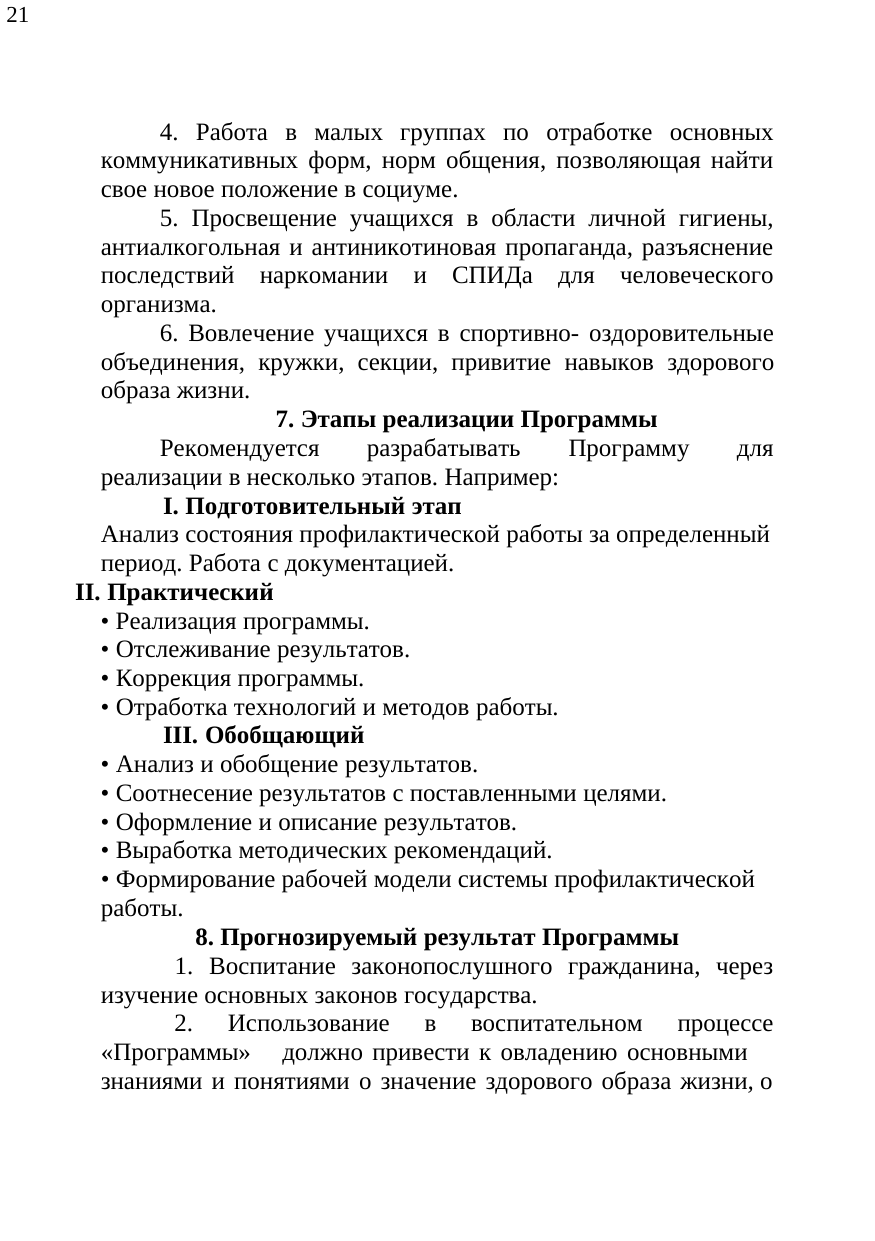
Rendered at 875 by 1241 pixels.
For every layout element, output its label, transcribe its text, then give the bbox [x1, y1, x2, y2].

list Формирование рабочей модели системы профилактической работы. [101, 864, 756, 922]
text Рекомендуется разрабатывать Программу для реализации в несколько этапов. Например: [101, 433, 773, 491]
text «Программы» должно привести к овладению основными знаниями и понятиями о значение здорового образа жизни, о [101, 1037, 774, 1095]
subtitle Этапы реализации Программы [275, 405, 830, 433]
list Реализация программы. [75, 606, 370, 634]
list Просвещение учащихся в области личной гигиены, антиалкогольная и антиникотиновая пропаганда, разъяснение последствий наркомании и СПИДа для человеческого организма. [101, 203, 774, 318]
list Вовлечение учащихся в спортивно- оздоровительные объединения, кружки, секции, привитие навыков здорового образа жизни. [101, 318, 774, 404]
list Использование в воспитательном процессе [174, 1008, 830, 1037]
list Работа в малых группах по отработке основных коммуникативных форм, норм общения, позволяющая найти свое новое положение в социуме. [101, 117, 773, 203]
subtitle Обобщающий [163, 721, 830, 749]
list Воспитание законопослушного гражданина, через изучение основных законов государства. [101, 951, 773, 1008]
list Соотнесение результатов с поставленными целями. [100, 778, 830, 807]
list Анализ и обобщение результатов. [100, 749, 830, 778]
list Коррекция программы. [100, 663, 830, 692]
list Отработка технологий и методов работы. [100, 692, 830, 721]
text Анализ состояния профилактической работы за определенный период. Работа с документацией. [101, 519, 771, 577]
list Выработка методических рекомендаций. [100, 836, 830, 864]
subtitle Подготовительный этап [163, 491, 830, 519]
subtitle Прогнозируемый результат Программы [195, 922, 830, 951]
list Оформление и описание результатов. [100, 807, 830, 836]
subtitle Практический [75, 577, 373, 606]
list Отслеживание результатов. [100, 634, 830, 663]
